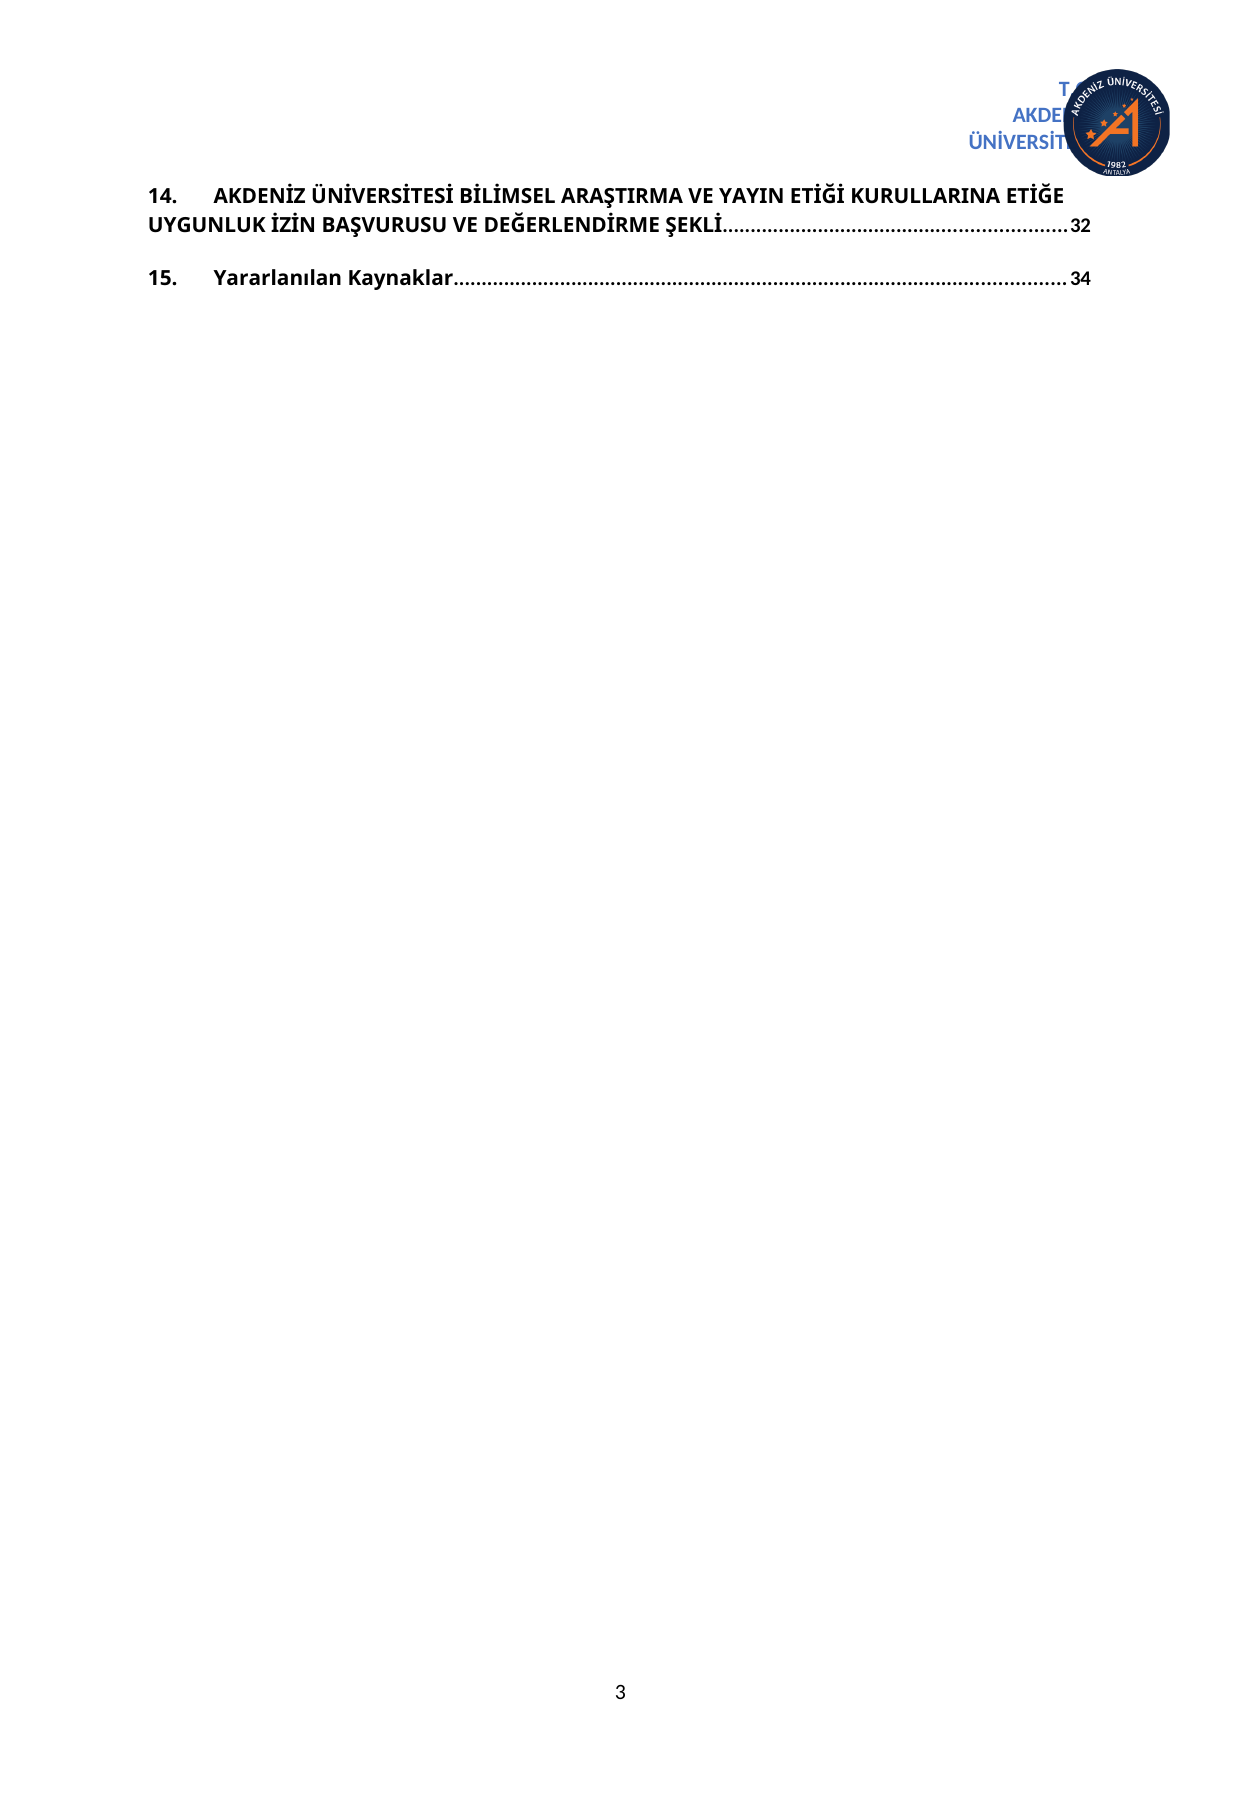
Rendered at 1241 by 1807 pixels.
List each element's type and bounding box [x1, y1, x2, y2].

picture [1063, 69, 1170, 176]
